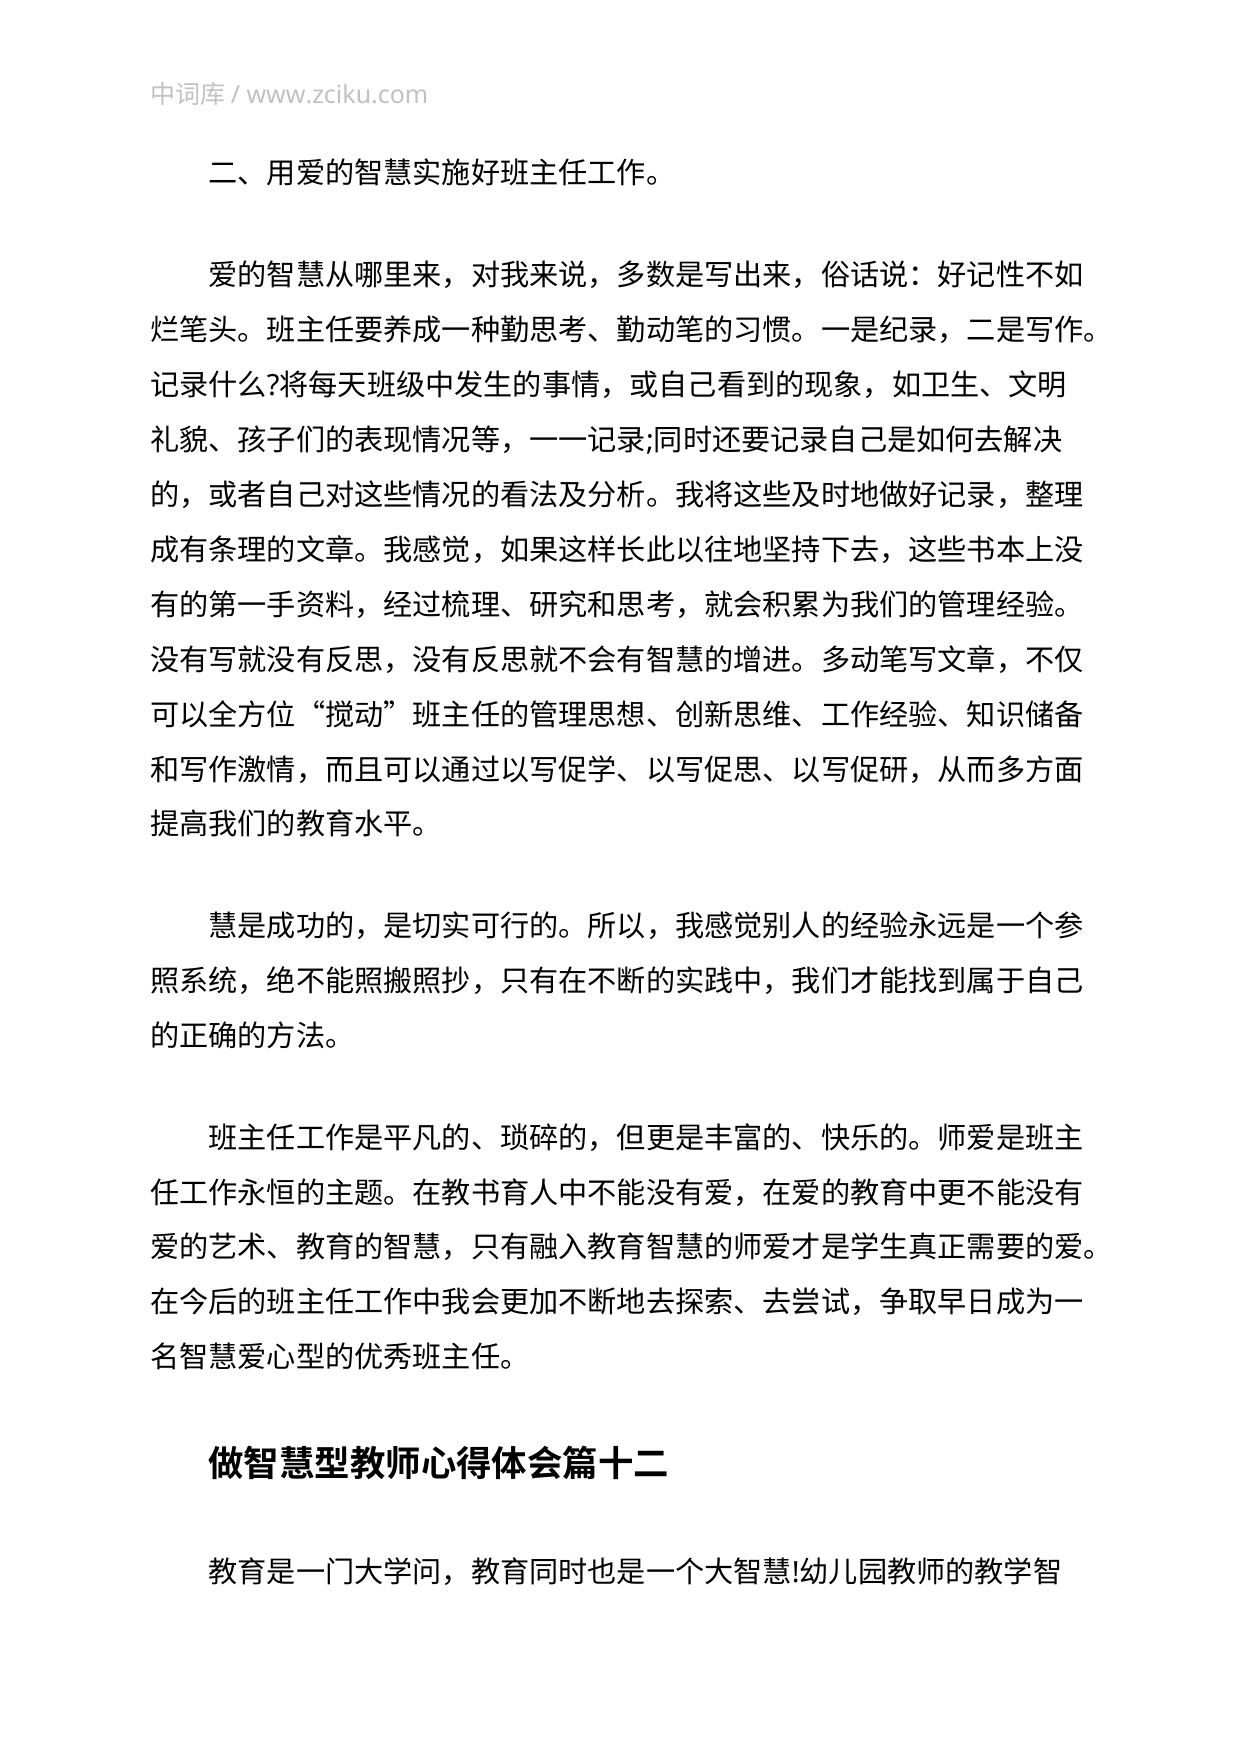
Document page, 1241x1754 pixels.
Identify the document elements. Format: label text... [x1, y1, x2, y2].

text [150, 1549, 1090, 1591]
text 班主任工作是平凡的、琐碎的，但更是丰富的、快乐的。师爱是班主任工作永恒的主题。在教书育人中不能没有爱，在爱的教育中更不能没有爱的艺术、教育的智慧，只有融入教育智慧的师爱才是学生真正需要的爱。在今后的班主任工作中我会更加不断地去探索、去尝试，争取早日成为一名智慧爱心型的优秀班主任。 [150, 1114, 1090, 1376]
text 二、用爱的智慧实施好班主任工作。 [150, 150, 1090, 192]
text 爱的智慧从哪里来，对我来说，多数是写出来，俗话说：好记性不如烂笔头。班主任要养成一种勤思考、勤动笔的习惯。一是纪录，二是写作。记录什么?将每天班级中发生的事情，或自己看到的现象，如卫生、文明礼貌、孩子们的表现情况等，一一记录;同时还要记录自己是如何去解决的，或者自己对这些情况的看法及分析。我将这些及时地做好记录，整理成有条理的文章。我感觉，如果这样长此以往地坚持下去，这些书本上没有的第一手资料，经过梳理、研究和思考，就会积累为我们的管理经验。没有写就没有反思，没有反思就不会有智慧的增进。多动笔写文章，不仅可以全方位“搅动”班主任的管理思想、创新思维、工作经验、知识储备和写作激情，而且可以通过以写促学、以写促思、以写促研，从而多方面提高我们的教育水平。 [150, 252, 1090, 843]
text 慧是成功的，是切实可行的。所以，我感觉别人的经验永远是一个参照系统，绝不能照搬照抄，只有在不断的实践中，我们才能找到属于自己的正确的方法。 [150, 903, 1090, 1055]
text 做智慧型教师心得体会篇十二 [150, 1436, 1090, 1487]
